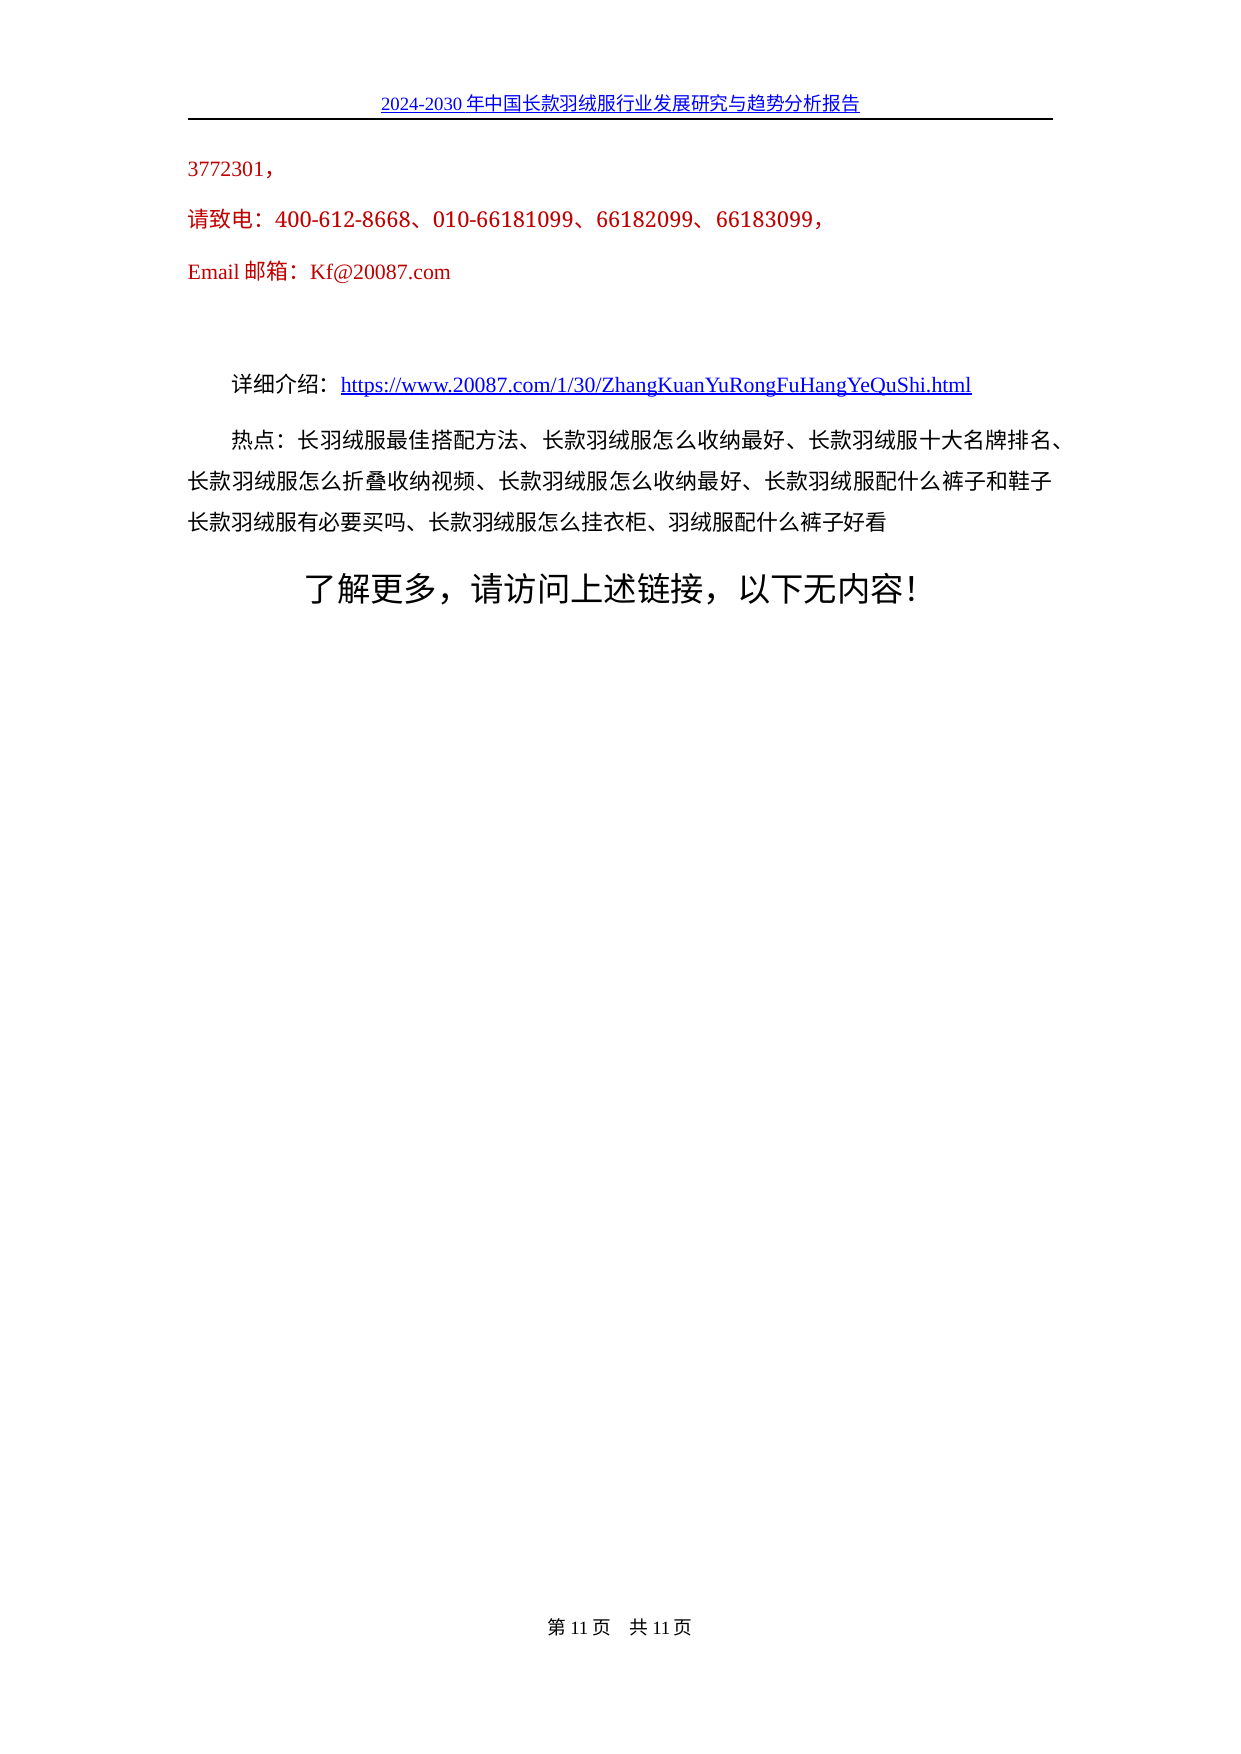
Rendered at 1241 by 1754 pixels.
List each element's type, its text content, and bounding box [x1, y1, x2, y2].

title 了解更多，请访问上述链接，以下无内容！ [187, 554, 1053, 619]
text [187, 150, 1053, 183]
text 详细介绍：https://www.20087.com/1/30/ZhangKuanYuRongFuHangYeQuShi.html [187, 366, 1053, 399]
text 请致电：400-612-8668、010-66181099、66182099、66183099， [187, 202, 1053, 234]
text 热点：长羽绒服最佳搭配方法、长款羽绒服怎么收纳最好、长款羽绒服十大名牌排名、长款羽绒服怎么折叠收纳视频、长款羽绒服怎么收纳最好、长款羽绒服配什么裤子和鞋子、长款羽绒服有必要买吗、长款羽绒服怎么挂衣柜、羽绒服配什么裤子好看 [187, 423, 1053, 537]
text Email邮箱：Kf@20087.com [187, 253, 1053, 286]
